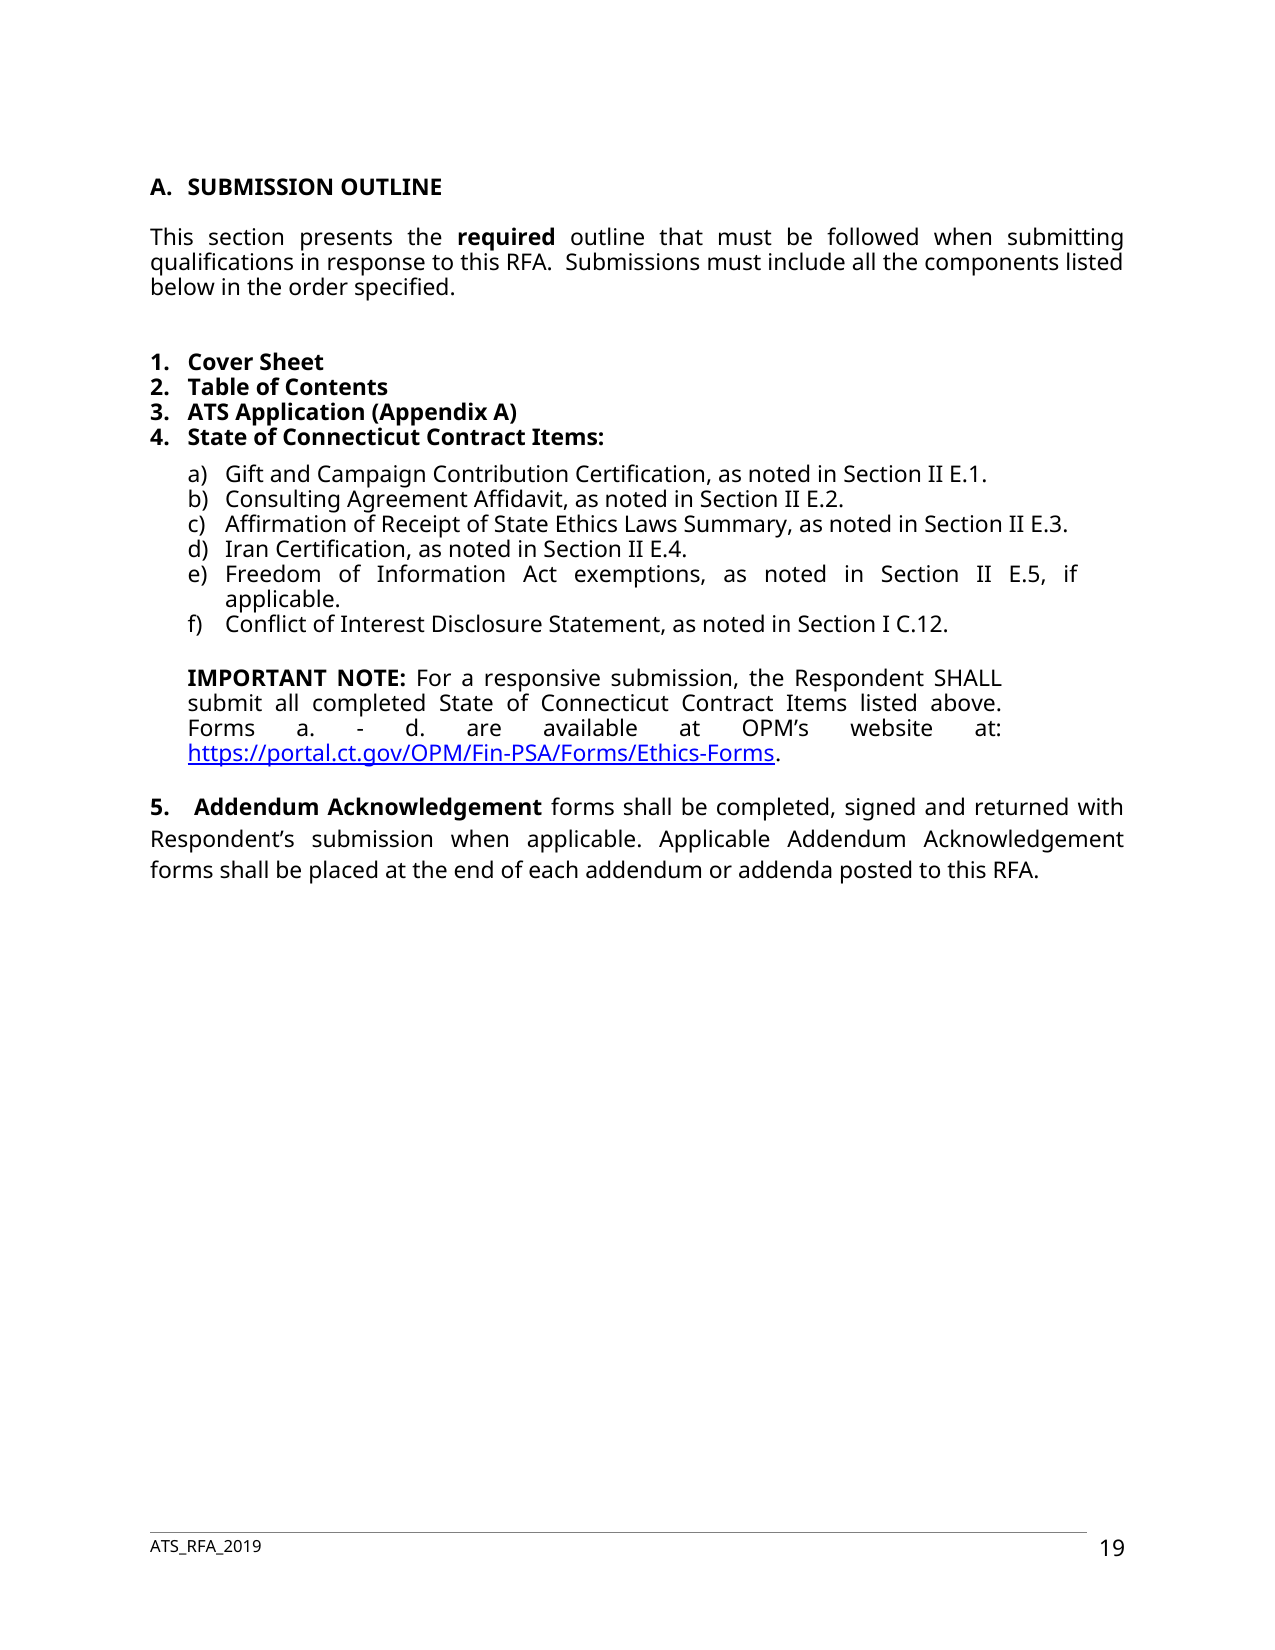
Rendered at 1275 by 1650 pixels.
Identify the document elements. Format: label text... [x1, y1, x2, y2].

list Table of Contents [150, 375, 1125, 400]
list ATS Application (Appendix A) [150, 400, 1125, 425]
list Gift and Campaign Contribution Certification, as noted in Section II E.1. [187, 462, 1078, 487]
text IMPORTANT NOTE: For a responsive submission, the Respondent SHALL submit all completed State of Connecticut Contract Items listed above. Forms a. - d. are available at OPM’s website at: https://portal.ct.gov/OPM/Fin-PSA/Forms/Ethics-Forms. [187, 666, 1003, 766]
list Consulting Agreement Affidavit, as noted in Section II E.2. [187, 487, 1078, 512]
list Affirmation of Receipt of State Ethics Laws Summary, as noted in Section II E.3. [187, 512, 1078, 537]
list Freedom of Information Act exemptions, as noted in Section II E.5, if applicable. [187, 562, 1078, 612]
list Iran Certification, as noted in Section II E.4. [187, 537, 1078, 562]
list Cover Sheet [150, 350, 1125, 375]
text 5. Addendum Acknowledgement forms shall be completed, signed and returned with Respondent’s submission when applicable. Applicable Addendum Acknowledgement forms shall be placed at the end of each addendum or addenda posted to this RFA. [150, 791, 1125, 885]
list Conflict of Interest Disclosure Statement, as noted in Section I C.12. [187, 612, 1078, 637]
list SUBMISSION OUTLINE [150, 175, 1125, 200]
text This section presents the required outline that must be followed when submitting qualifications in response to this RFA. Submissions must include all the components listed below in the order specified. [150, 225, 1125, 300]
list State of Connecticut Contract Items: [150, 425, 1125, 450]
